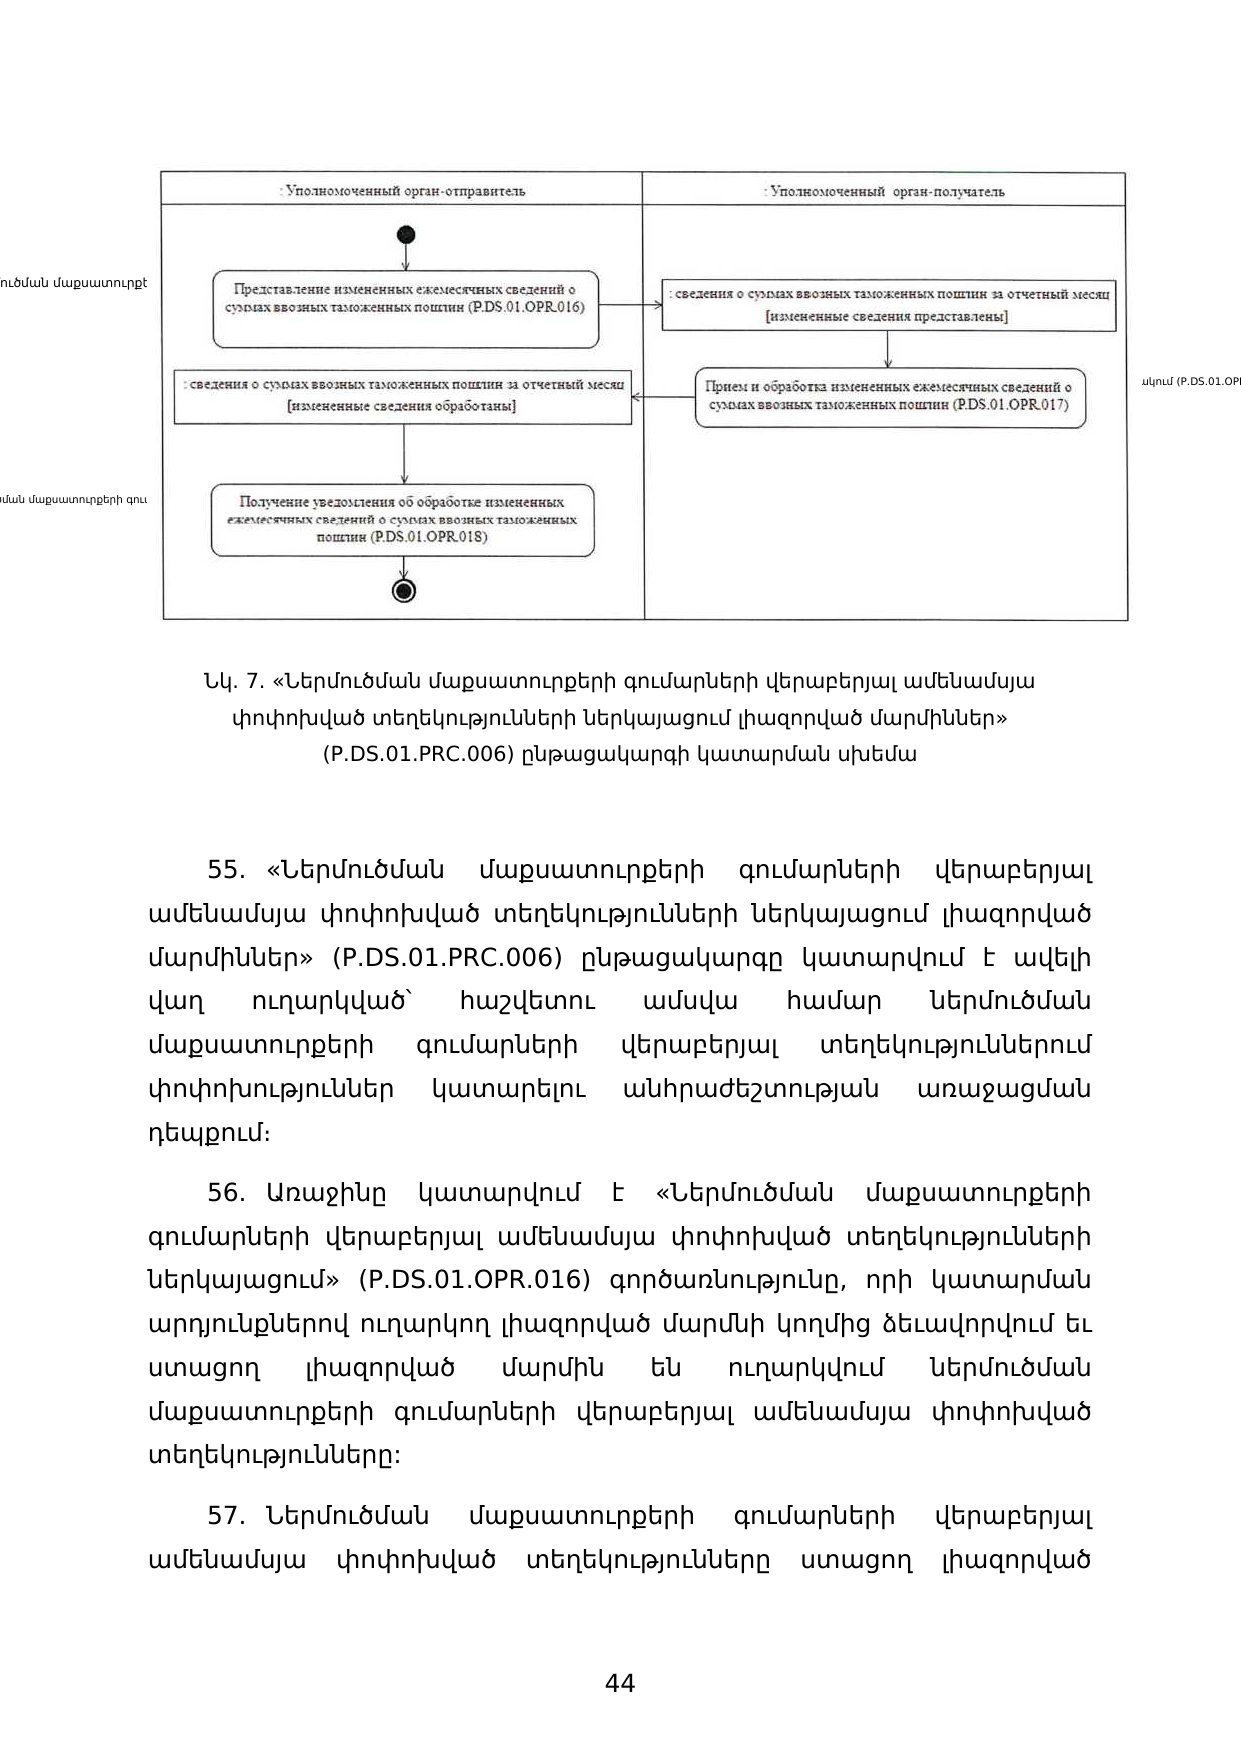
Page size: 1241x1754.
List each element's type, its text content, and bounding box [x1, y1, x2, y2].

text Նկ. 7. «Ներմուծման մաքսատուրքերի գումարների վերաբերյալ ամենամսյա փոփոխված տեղեկությունների ներկայացում լիազորված մարմիններ» (P.DS.01.PRC.006) ընթացակարգի կատարման սխեմա [148, 669, 1092, 766]
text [148, 1501, 1092, 1574]
text 56. Առաջինը կատարվում է «Ներմուծման մաքսատուրքերի գումարների վերաբերյալ ամենամսյա փոփոխված տեղեկությունների ներկայացում» (P.DS.01.OPR.016) գործառնությունը, որի կատարման արդյունքներով ուղարկող լիազորված մարմնի կողմից ձեւավորվում եւ ստացող լիազորված մարմին են ուղարկվում ներմուծման մաքսատուրքերի գումարների վերաբերյալ ամենամսյա փոփոխված տեղեկությունները: [148, 1178, 1092, 1470]
picture [147, 147, 1142, 622]
text 55. «Ներմուծման մաքսատուրքերի գումարների վերաբերյալ ամենամսյա փոփոխված տեղեկությունների ներկայացում լիազորված մարմիններ» (P.DS.01.PRC.006) ընթացակարգը կատարվում է ավելի վաղ ուղարկված՝ հաշվետու ամսվա համար ներմուծման մաքսատուրքերի գումարների վերաբերյալ տեղեկություններում փոփոխություններ կատարելու անհրաժեշտության առաջացման դեպքում։ [148, 855, 1092, 1147]
